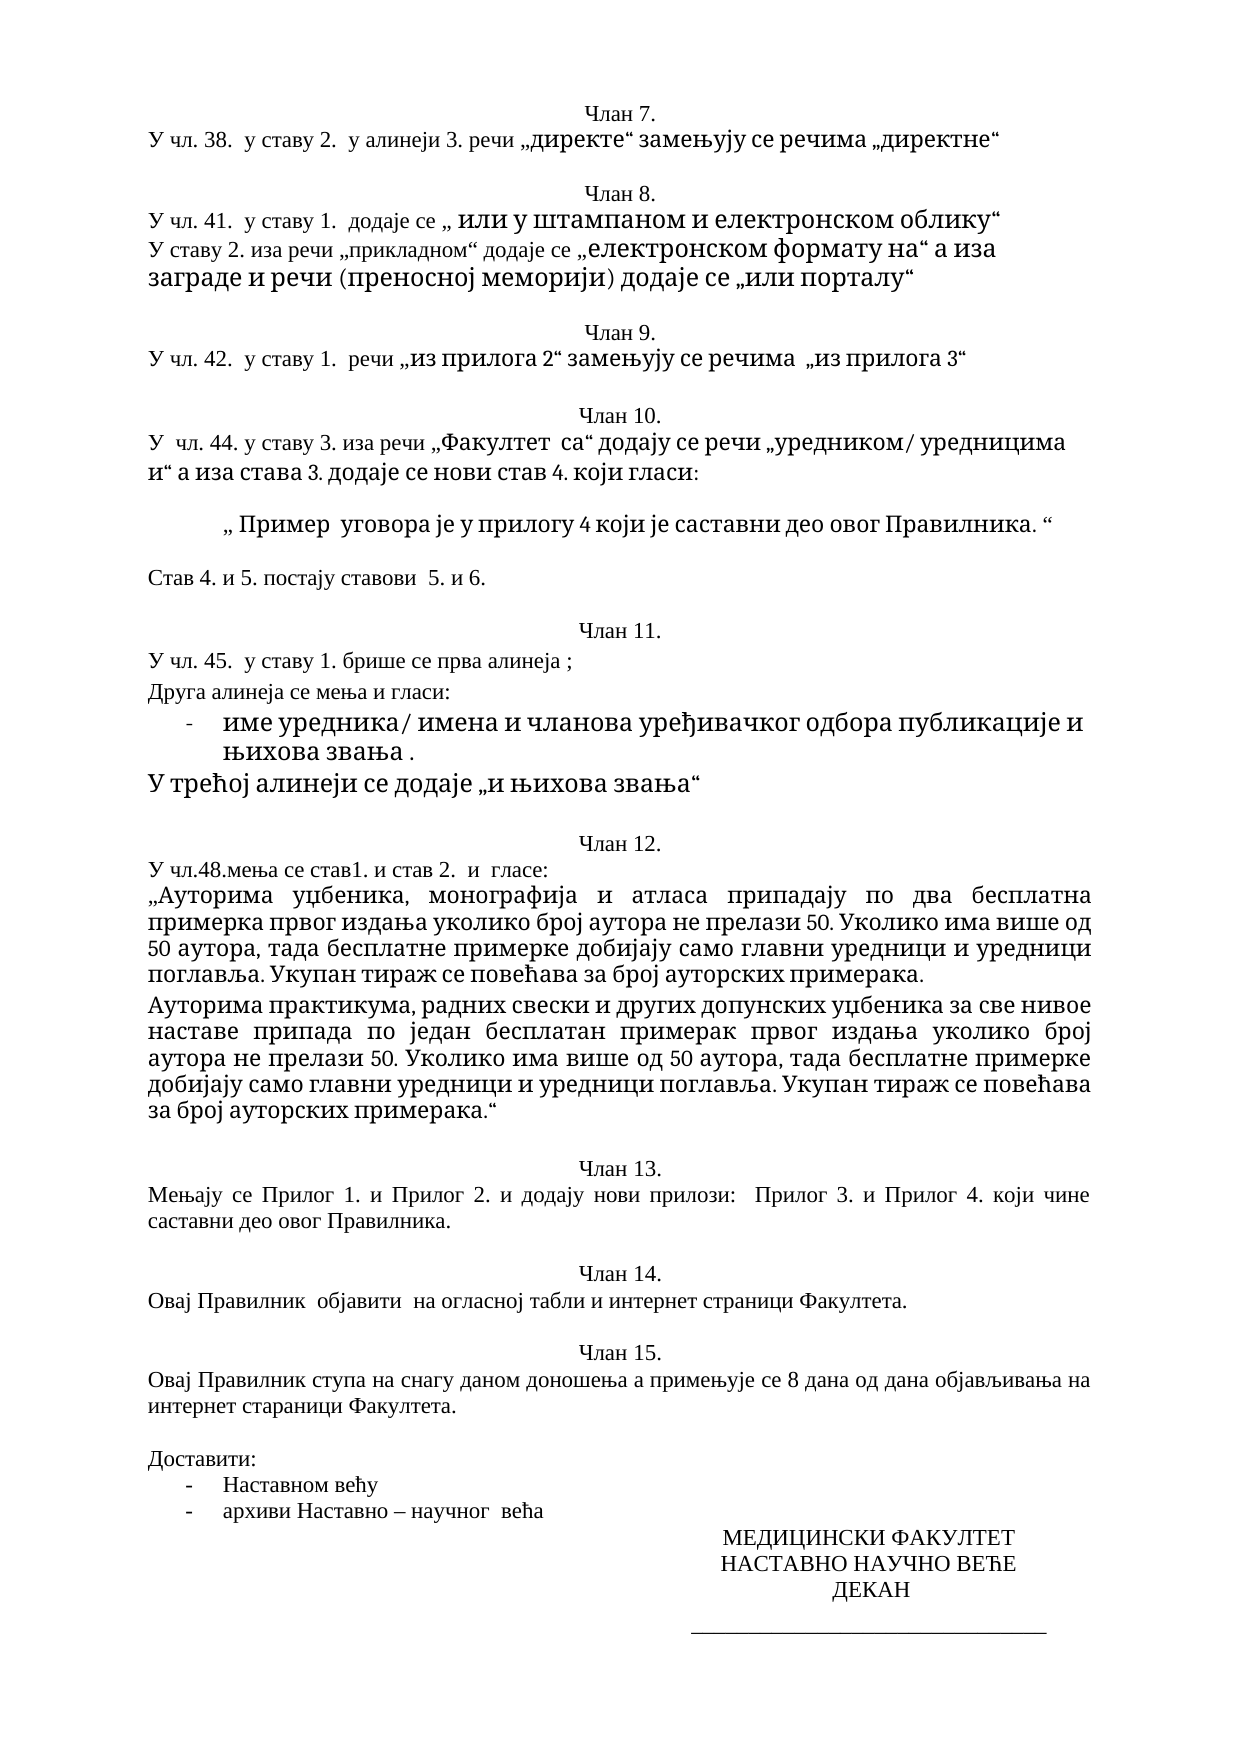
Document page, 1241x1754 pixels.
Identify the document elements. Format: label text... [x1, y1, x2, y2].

text НАСТАВНО НАУЧНО ВЕЋЕ [644, 1550, 1092, 1577]
text Члан 11. [148, 617, 1092, 643]
text У трећој алинеји се додаје „и њихова звања“ [148, 770, 1092, 799]
text Овај Правилник објавити на огласној табли и интернет страници Факултета. [148, 1287, 1092, 1313]
text ДЕКАН [644, 1577, 1092, 1603]
text _______________________________ [644, 1610, 1092, 1636]
text Став 4. и 5. постају ставови 5. и 6. [148, 564, 1092, 591]
text У чл. 45. у ставу 1. брише се прва алинеја ; [148, 648, 1092, 674]
text У чл. 41. у ставу 1. додаје се „ или у штампаном и електронском облику“ [148, 206, 1092, 235]
list архиви Наставно – научног већа [185, 1497, 1092, 1524]
text Мењају се Прилог 1. и Прилог 2. и додају нови прилози: Прилог 3. и Прилог 4. који чине саставни део овог Правилника. [148, 1181, 1092, 1234]
text Члан 13. [148, 1155, 1092, 1181]
text Члан 10. [148, 403, 1092, 429]
text Члан 12. [148, 829, 1092, 856]
text Члан 9. [148, 319, 1092, 345]
list име уредника/ имена и чланова уређивачког одбора публикације и њихова звања . [185, 709, 1092, 766]
text У чл. 42. у ставу 1. речи „из прилога 2“ замењују се речима „из прилога 3“ [148, 345, 1092, 372]
text Члан 7. [148, 100, 1092, 127]
list „ Пример уговора је у прилогу 4 који је саставни део овог Правилника. “ [223, 511, 1092, 538]
list Наставном већу [185, 1471, 1092, 1497]
text „Ауторима уџбеника, монографија и атласа припадају по два бесплатна примерка првог издања уколико број аутора не прелази 50. Уколико има више од 50 аутора, тада бесплатне примерке добијају само главни уредници и уредници поглавља. Укупан тираж се повећава за број ауторских примерака. [148, 882, 1092, 988]
text Овај Правилник ступа на снагу даном доношења а примењује се 8 дана од дана објављивања на интернет стараници Факултета. [148, 1366, 1092, 1418]
text У чл.48.мења се став1. и став 2. и гласе: [148, 856, 1092, 882]
text Друга алинеја се мења и гласи: [148, 678, 1092, 704]
text У ставу 2. иза речи „прикладном“ додаје се „електронском формату на“ а иза заграде и речи (преносној меморији) додаје се „или порталу“ [148, 235, 1092, 293]
text Ауторима практикума, радних свески и других допунских уџбеника за све нивое наставе припада по један бесплатан примерак првог издања уколико број аутора не прелази 50. Уколико има више од 50 аутора, тада бесплатне примерке добијају само главни уредници и уредници поглавља. Укупан тираж се повећава за број ауторских примерака.“ [148, 993, 1092, 1124]
text У чл. 44. у ставу 3. иза речи „Факултет са“ додају се речи „уредником/ уредницима и“ а иза става 3. додаје се нови став 4. који гласи: [148, 429, 1092, 486]
text Члан 15. [148, 1339, 1092, 1366]
text У чл. 38. у ставу 2. у алинеји 3. речи „директе“ замењују се речима „директне“ [148, 127, 1092, 154]
text МЕДИЦИНСКИ ФАКУЛТЕТ [644, 1524, 1092, 1550]
text Члан 8. [148, 180, 1092, 206]
text Доставити: [148, 1445, 1092, 1471]
text Члан 14. [148, 1260, 1092, 1287]
